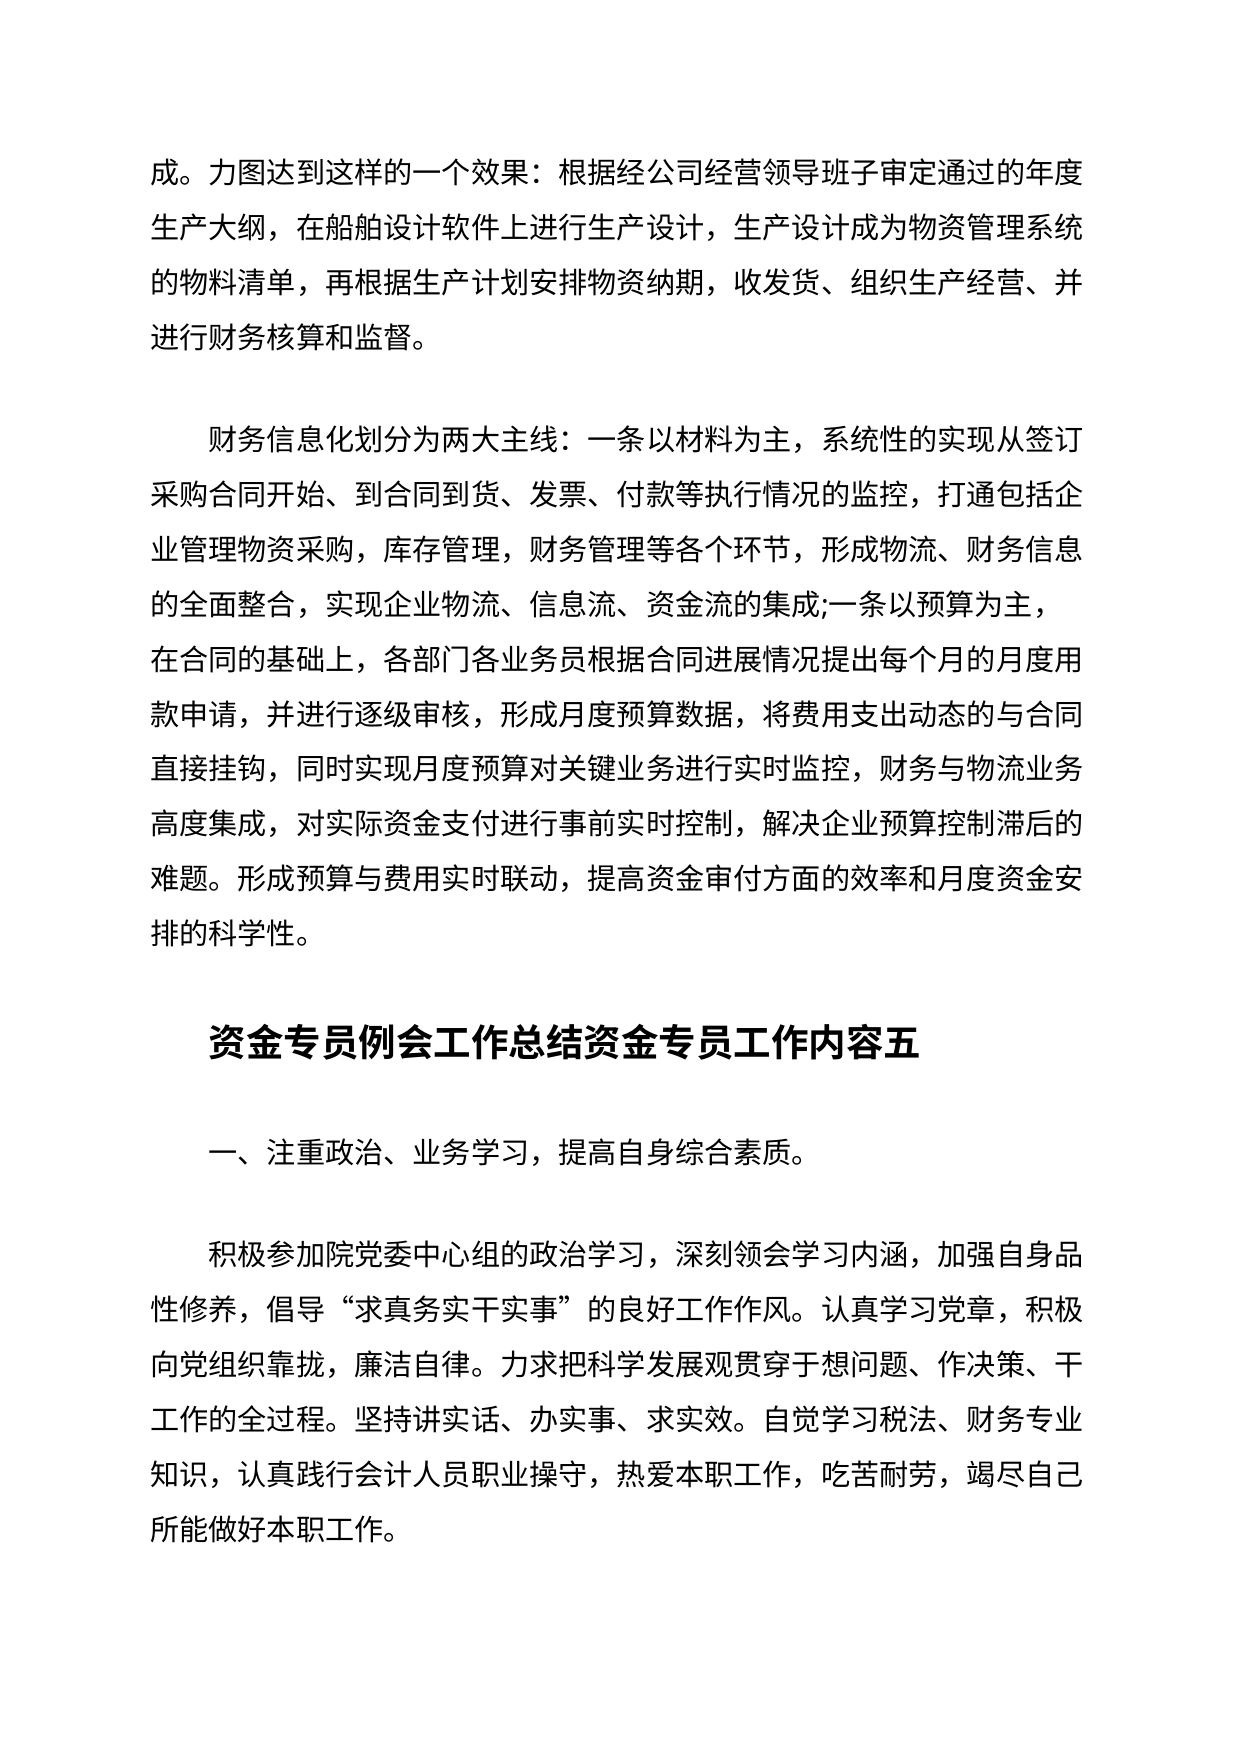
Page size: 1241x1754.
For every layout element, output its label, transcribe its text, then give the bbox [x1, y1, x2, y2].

text 财务信息化划分为两大主线：一条以材料为主，系统性的实现从签订采购合同开始、到合同到货、发票、付款等执行情况的监控，打通包括企业管理物资采购，库存管理，财务管理等各个环节，形成物流、财务信息的全面整合，实现企业物流、信息流、资金流的集成;一条以预算为主，在合同的基础上，各部门各业务员根据合同进展情况提出每个月的月度用款申请，并进行逐级审核，形成月度预算数据，将费用支出动态的与合同直接挂钩，同时实现月度预算对关键业务进行实时监控，财务与物流业务高度集成，对实际资金支付进行事前实时控制，解决企业预算控制滞后的难题。形成预算与费用实时联动，提高资金审付方面的效率和月度资金安排的科学性。 [150, 416, 1090, 953]
text 积极参加院党委中心组的政治学习，深刻领会学习内涵，加强自身品性修养，倡导“求真务实干实事”的良好工作作风。认真学习党章，积极向党组织靠拢，廉洁自律。力求把科学发展观贯穿于想问题、作决策、干工作的全过程。坚持讲实话、办实事、求实效。自觉学习税法、财务专业知识，认真践行会计人员职业操守，热爱本职工作，吃苦耐劳，竭尽自己所能做好本职工作。 [150, 1232, 1090, 1548]
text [150, 150, 1090, 357]
text 一、注重政治、业务学习，提高自身综合素质。 [150, 1130, 1090, 1172]
text 资金专员例会工作总结资金专员工作内容五 [150, 1012, 1090, 1067]
